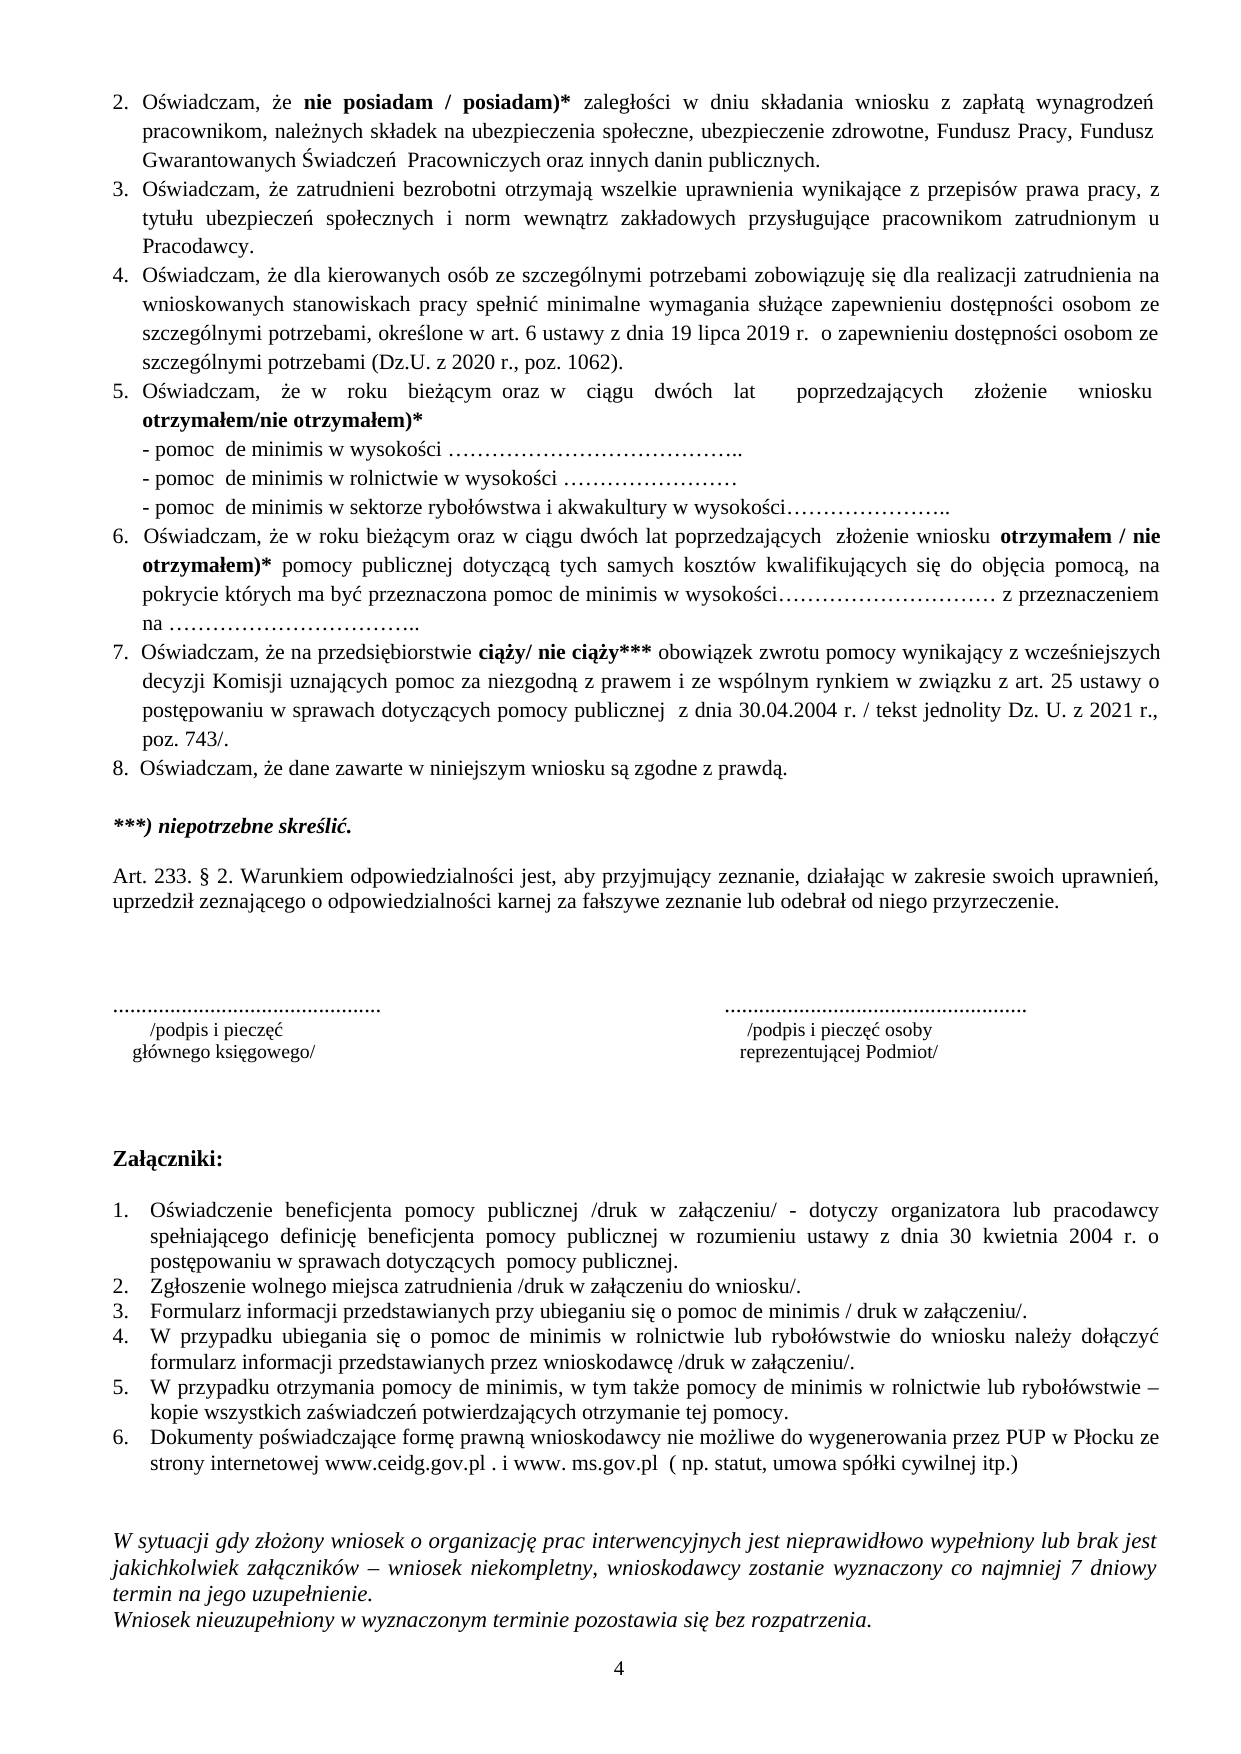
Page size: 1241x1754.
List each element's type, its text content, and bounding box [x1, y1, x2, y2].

text - pomoc de minimis w wysokości ………………………………….. [142, 436, 1125, 461]
text - pomoc de minimis w sektorze rybołówstwa i akwakultury w wysokości………………….. [142, 494, 1125, 519]
text 6. Oświadczam, że w roku bieżącym oraz w ciągu dwóch lat poprzedzających złożenie wniosku otrzymałem / nie otrzymałem)* pomocy publicznej dotyczącą tych samych kosztów kwalifikujących się do objęcia pomocą, na pokrycie których ma być przeznaczona pomoc de minimis w wysokości………………………… z przeznaczeniem na …………………………….. [112, 523, 1161, 635]
text ............................................... ..................................................... [112, 991, 1125, 1018]
list Formularz informacji przedstawianych przy ubieganiu się o pomoc de minimis / druk w załączeniu/. [112, 1298, 1161, 1323]
list Dokumenty poświadczające formę prawną wnioskodawcy nie możliwe do wygenerowania przez PUP w Płocku ze strony internetowej www.ceidg.gov.pl . i www. ms.gov.pl ( np. statut, umowa spółki cywilnej itp.) [112, 1424, 1161, 1475]
text głównego księgowego/ reprezentującej Podmiot/ [112, 1041, 1125, 1063]
list Oświadczam, że dla kierowanych osób ze szczególnymi potrzebami zobowiązuję się dla realizacji zatrudnienia na wnioskowanych stanowiskach pracy spełnić minimalne wymagania służące zapewnieniu dostępności osobom ze szczególnymi potrzebami, określone w art. 6 ustawy z dnia 19 lipca 2019 r. o zapewnieniu dostępności osobom ze szczególnymi potrzebami (Dz.U. z 2020 r., poz. 1062). [112, 262, 1161, 374]
list W przypadku otrzymania pomocy de minimis, w tym także pomocy de minimis w rolnictwie lub rybołówstwie – kopie wszystkich zaświadczeń potwierdzających otrzymanie tej pomocy. [112, 1374, 1161, 1424]
text /podpis i pieczęć /podpis i pieczęć osoby [150, 1018, 1125, 1041]
text Art. 233. § 2. Warunkiem odpowiedzialności jest, aby przyjmujący zeznanie, działając w zakresie swoich uprawnień, uprzedził zeznającego o odpowiedzialności karnej za fałszywe zeznanie lub odebrał od niego przyrzeczenie. [112, 863, 1161, 913]
list Oświadczenie beneficjenta pomocy publicznej /druk w załączeniu/ - dotyczy organizatora lub pracodawcy spełniającego definicję beneficjenta pomocy publicznej w rozumieniu ustawy z dnia 30 kwietnia 2004 r. o postępowaniu w sprawach dotyczących pomocy publicznej. [112, 1197, 1161, 1273]
list W przypadku ubiegania się o pomoc de minimis w rolnictwie lub rybołówstwie do wniosku należy dołączyć formularz informacji przedstawianych przez wnioskodawcę /druk w załączeniu/. [112, 1323, 1161, 1374]
text W sytuacji gdy złożony wniosek o organizację prac interwencyjnych jest nieprawidłowo wypełniony lub brak jest jakichkolwiek załączników – wniosek niekompletny, wnioskodawcy zostanie wyznaczony co najmniej 7 dniowy termin na jego uzupełnienie. [112, 1527, 1161, 1607]
text 7. Oświadczam, że na przedsiębiorstwie ciąży/ nie ciąży*** obowiązek zwrotu pomocy wynikający z wcześniejszych decyzji Komisji uznających pomoc za niezgodną z prawem i ze wspólnym rynkiem w związku z art. 25 ustawy o postępowaniu w sprawach dotyczących pomocy publicznej z dnia 30.04.2004 r. / tekst jednolity Dz. U. z 2021 r., poz. 743/. [112, 639, 1161, 751]
text 8. Oświadczam, że dane zawarte w niniejszym wniosku są zgodne z prawdą. [112, 755, 1125, 780]
text Załączniki: [112, 1145, 1125, 1171]
list Zgłoszenie wolnego miejsca zatrudnienia /druk w załączeniu do wniosku/. [112, 1273, 1161, 1298]
text Wniosek nieuzupełniony w wyznaczonym terminie pozostawia się bez rozpatrzenia. [112, 1607, 1161, 1633]
list Oświadczam, że zatrudnieni bezrobotni otrzymają wszelkie uprawnienia wynikające z przepisów prawa pracy, z tytułu ubezpieczeń społecznych i norm wewnątrz zakładowych przysługujące pracownikom zatrudnionym u Pracodawcy. [112, 176, 1161, 259]
text - pomoc de minimis w rolnictwie w wysokości …………………… [112, 465, 1125, 490]
list Oświadczam, że w roku bieżącym oraz w ciągu dwóch lat poprzedzających złożenie wniosku otrzymałem/nie otrzymałem)* [112, 378, 1155, 432]
list Oświadczam, że nie posiadam / posiadam)* zaległości w dniu składania wniosku z zapłatą wynagrodzeń pracownikom, należnych składek na ubezpieczenia społeczne, ubezpieczenie zdrowotne, Fundusz Pracy, Fundusz Gwarantowanych Świadczeń Pracowniczych oraz innych danin publicznych. [112, 89, 1155, 172]
text ***) niepotrzebne skreślić. [112, 813, 1125, 838]
